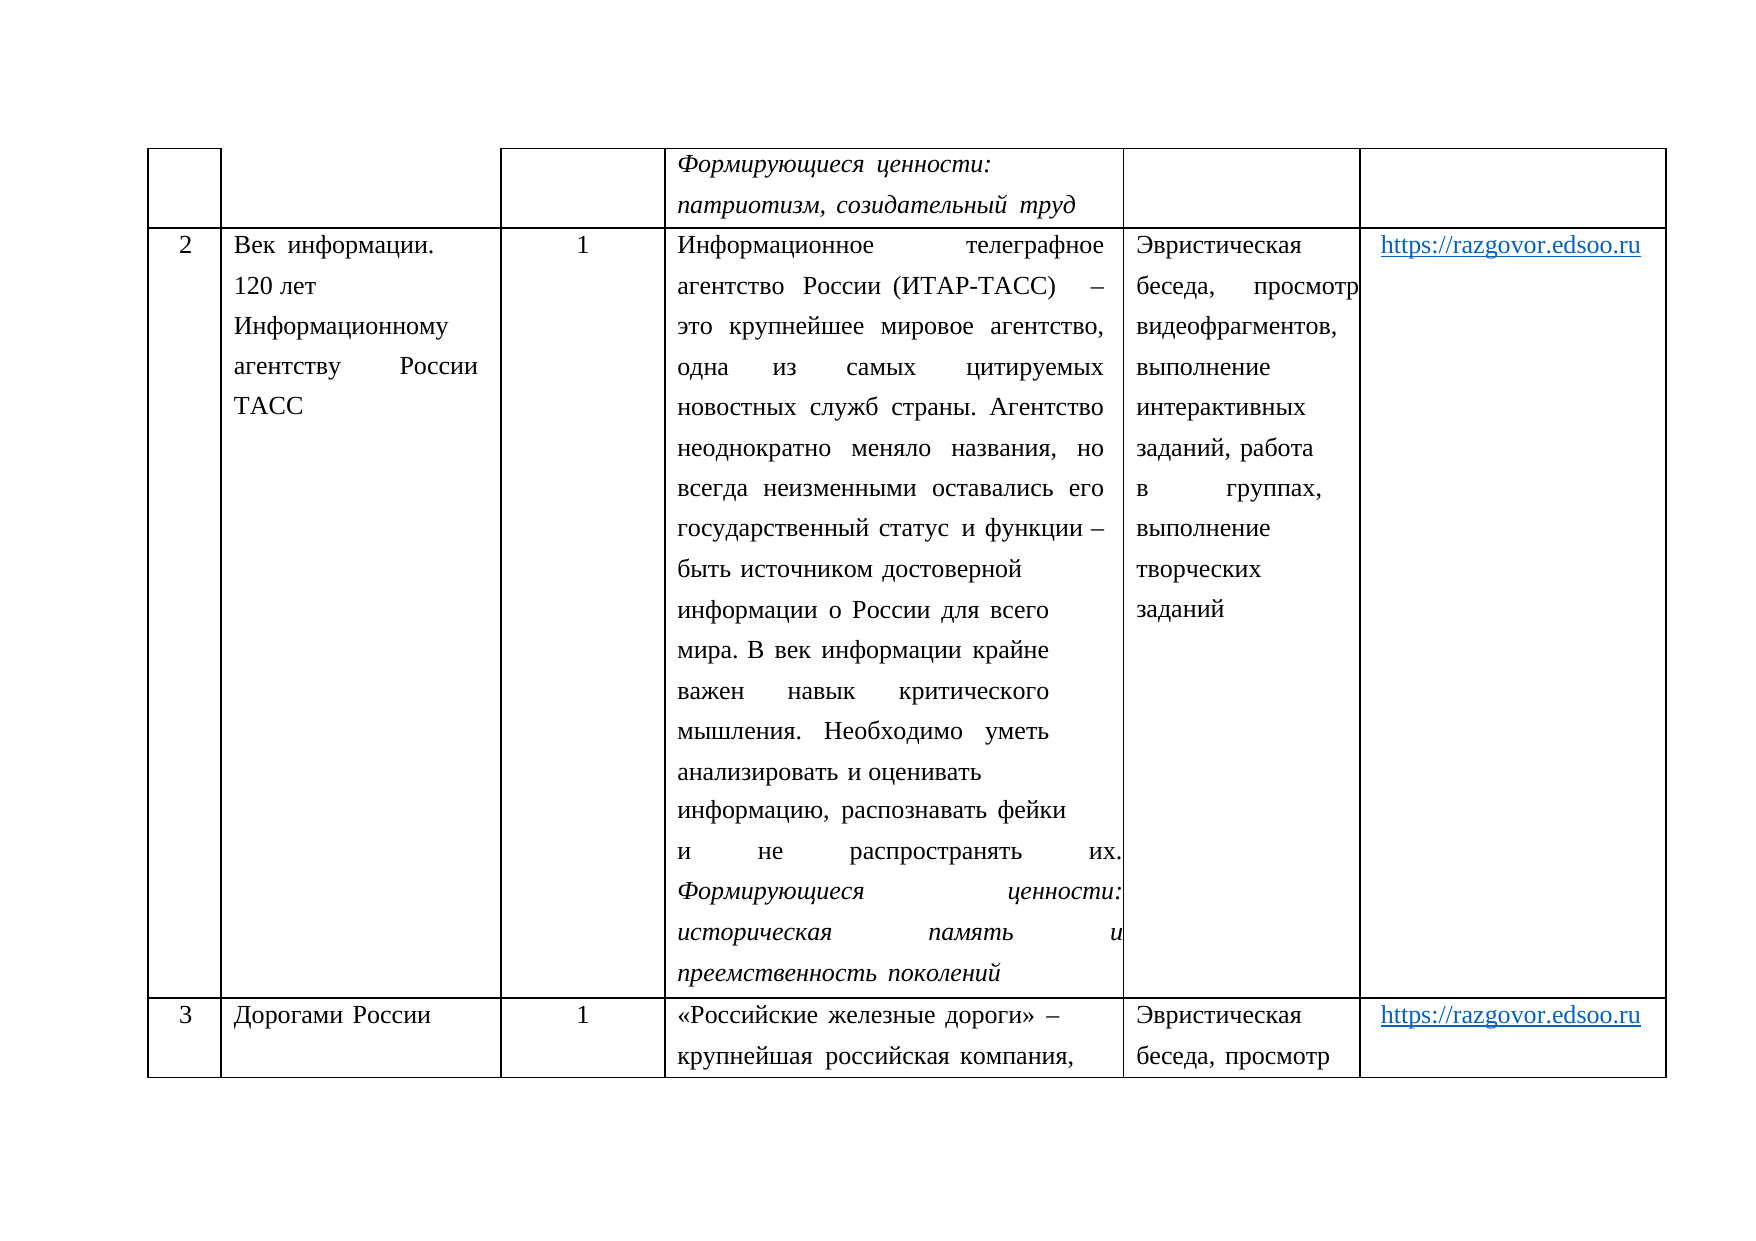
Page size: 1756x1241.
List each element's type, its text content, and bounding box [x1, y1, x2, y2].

table_header [149, 149, 220, 227]
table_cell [1124, 229, 1359, 997]
table_header [222, 148, 500, 227]
table_cell Информационное телеграфное агентство России (ИТАР-ТАСС) – это крупнейшее мировое агентство, одна из самых цитируемых новостных служб страны. Агентство неоднократно меняло названия, но всегда неизменными оставались его государственный статус и функции – быть источником достоверной информации о России для всего мира. В век информации крайне важен навык критического мышления. Необходимо уметь анализировать и оценивать информацию, распознавать фейки и не распространять их. Формирующиеся ценности: историческая память и преемственность поколений [666, 229, 1123, 997]
table_header Формирующиеся ценности: патриотизм, созидательный труд [666, 149, 1123, 227]
table_cell https://razgovor.edsoo.ru [1361, 999, 1665, 1077]
table_header [502, 149, 664, 227]
table_header [1361, 149, 1665, 227]
table_cell Эвристическая беседа, просмотр [1124, 999, 1359, 1077]
table_cell 1 [502, 229, 664, 997]
table_cell https://razgovor.edsoo.ru [1361, 229, 1665, 997]
table_cell Дорогами России [222, 999, 500, 1077]
table_cell 3 [149, 999, 220, 1077]
table_header [1124, 149, 1359, 227]
table_cell Век информации. 120 лет Информационному агентству России ТАСС [222, 229, 500, 997]
table_cell 1 [502, 999, 664, 1077]
table_cell «Российские железные дороги» – крупнейшая российская компания, [666, 999, 1123, 1077]
table_cell 2 [149, 229, 220, 997]
